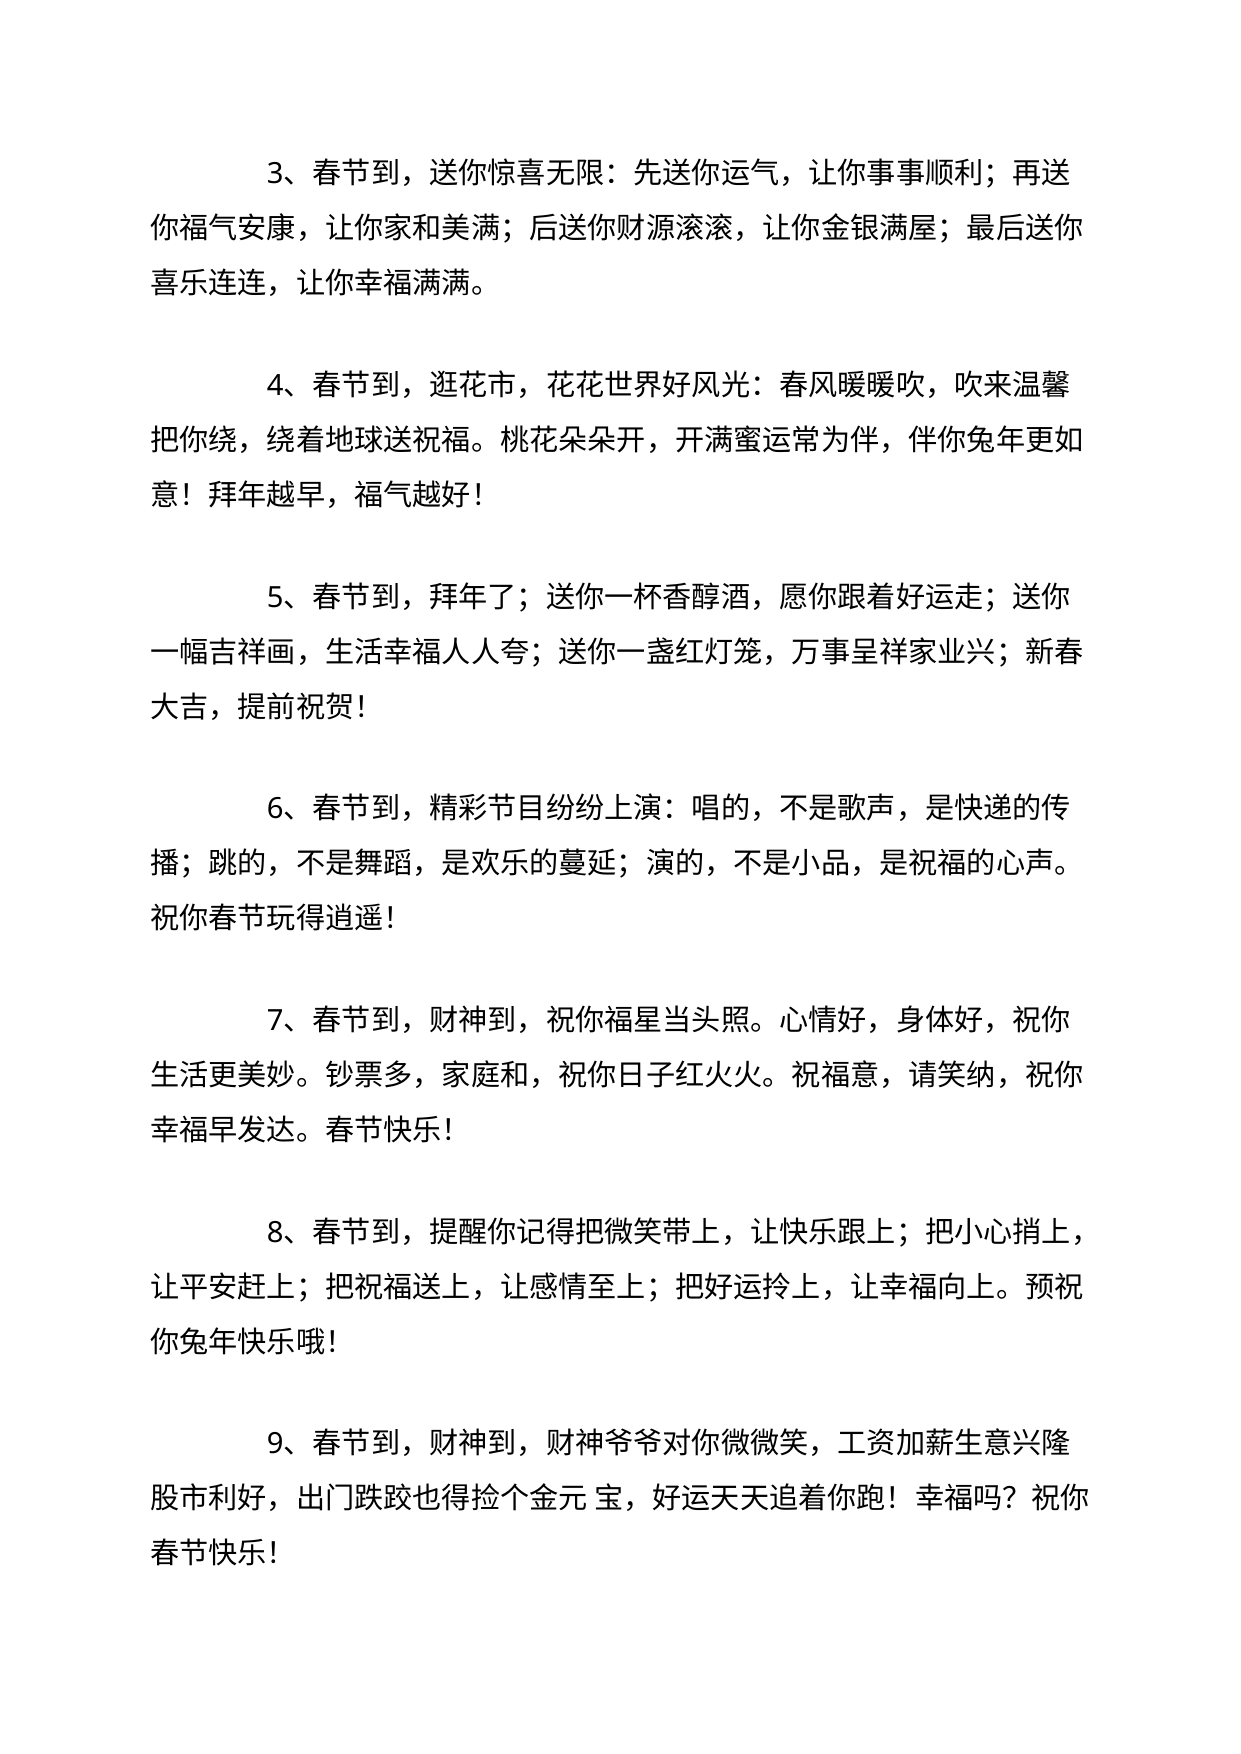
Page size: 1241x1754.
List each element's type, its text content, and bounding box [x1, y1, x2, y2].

text 7、春节到，财神到，祝你福星当头照。心情好，身体好，祝你生活更美妙。钞票多，家庭和，祝你日子红火火。祝福意，请笑纳，祝你幸福早发达。春节快乐！ [150, 997, 1090, 1149]
text 3、春节到，送你惊喜无限：先送你运气，让你事事顺利；再送你福气安康，让你家和美满；后送你财源滚滚，让你金银满屋；最后送你喜乐连连，让你幸福满满。 [150, 150, 1090, 302]
text 4、春节到，逛花市，花花世界好风光：春风暖暖吹，吹来温馨把你绕，绕着地球送祝福。桃花朵朵开，开满蜜运常为伴，伴你兔年更如意！拜年越早，福气越好！ [150, 362, 1090, 514]
text 8、春节到，提醒你记得把微笑带上，让快乐跟上；把小心捎上，让平安赶上；把祝福送上，让感情至上；把好运拎上，让幸福向上。预祝你兔年快乐哦！ [150, 1208, 1090, 1361]
text 6、春节到，精彩节目纷纷上演：唱的，不是歌声，是快递的传播；跳的，不是舞蹈，是欢乐的蔓延；演的，不是小品，是祝福的心声。祝你春节玩得逍遥！ [150, 785, 1090, 937]
text 9、春节到，财神到，财神爷爷对你微微笑，工资加薪生意兴隆股市利好，出门跌跤也得捡个金元 宝，好运天天追着你跑！幸福吗？祝你春节快乐！ [150, 1420, 1090, 1572]
text 5、春节到，拜年了；送你一杯香醇酒，愿你跟着好运走；送你一幅吉祥画，生活幸福人人夸；送你一盏红灯笼，万事呈祥家业兴；新春大吉，提前祝贺！ [150, 573, 1090, 726]
